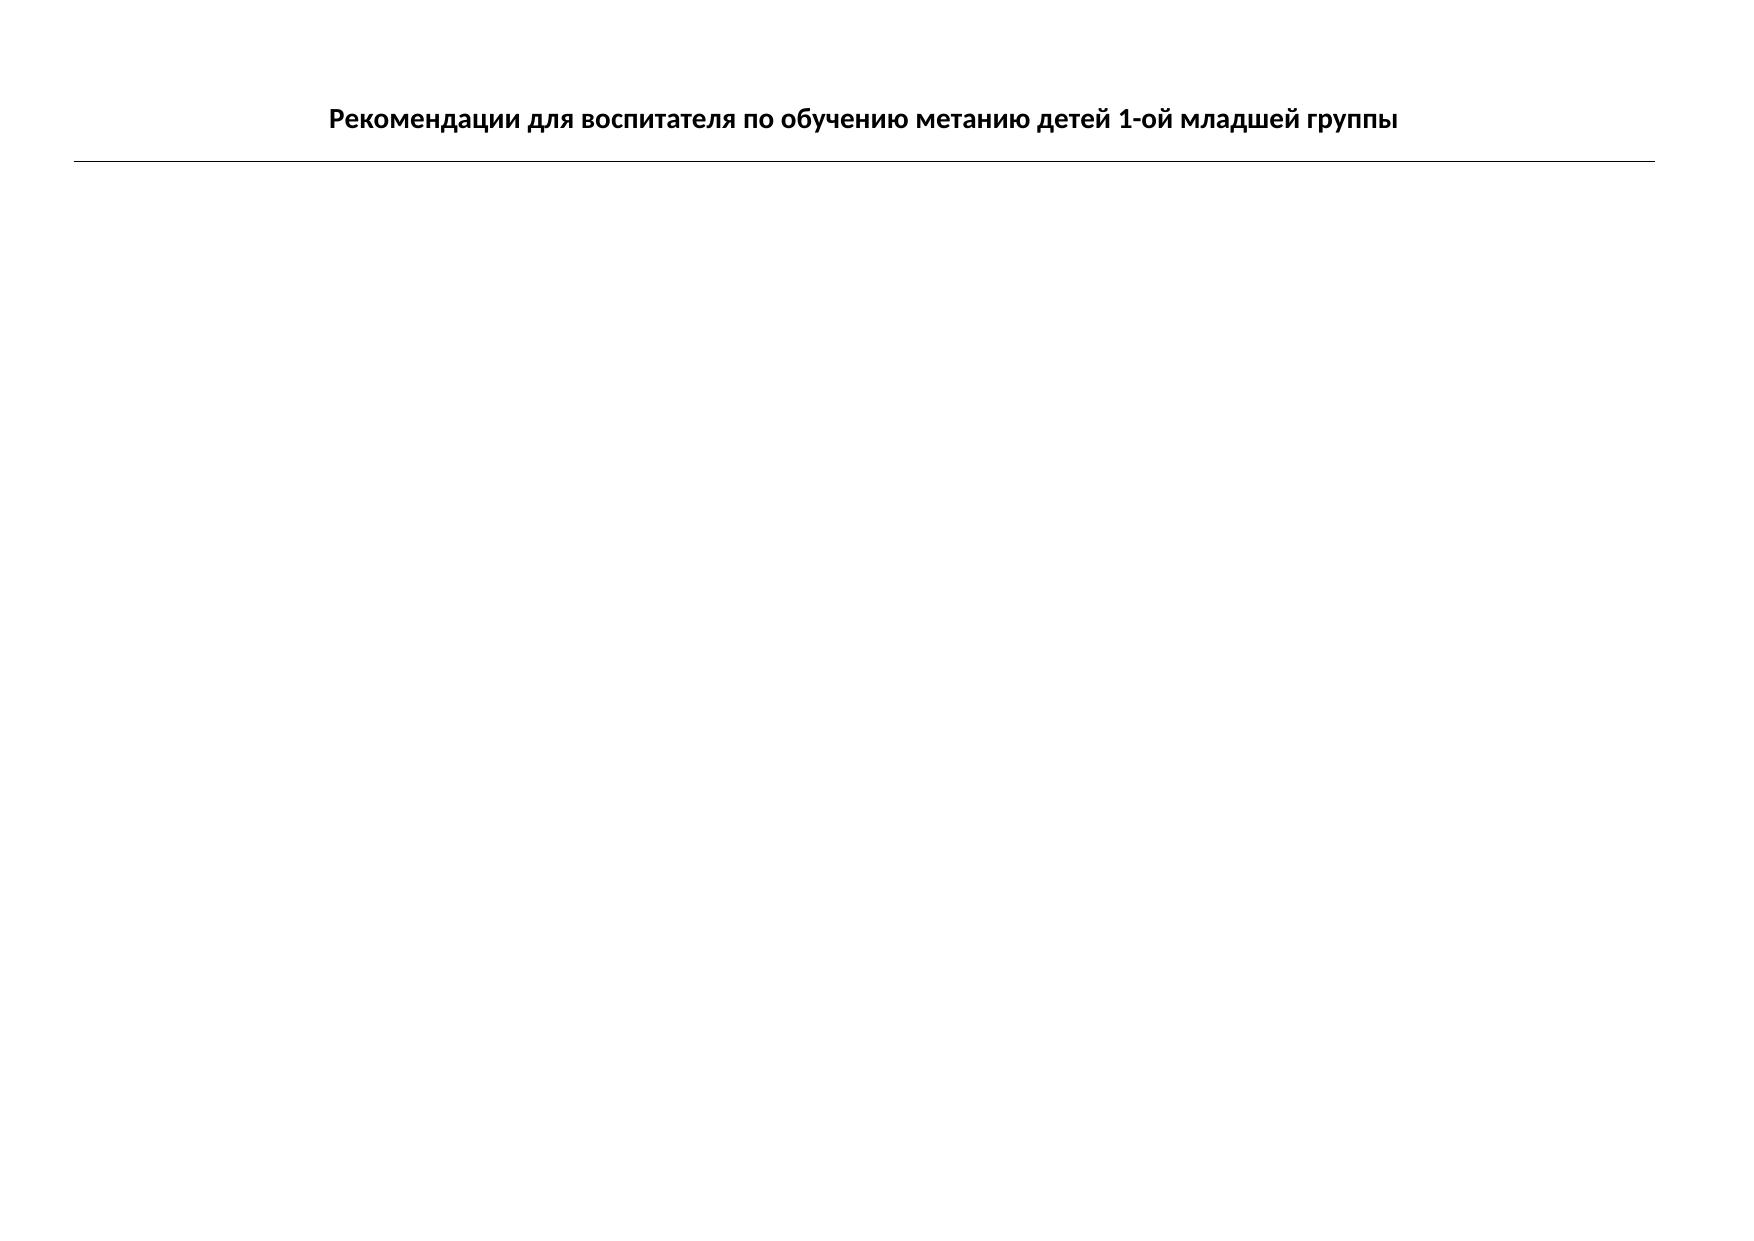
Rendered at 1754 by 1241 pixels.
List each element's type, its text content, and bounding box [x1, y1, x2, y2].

table_header Рекомендации для воспитателя по обучению метанию детей 1-ой младшей группы [74, 75, 1655, 161]
